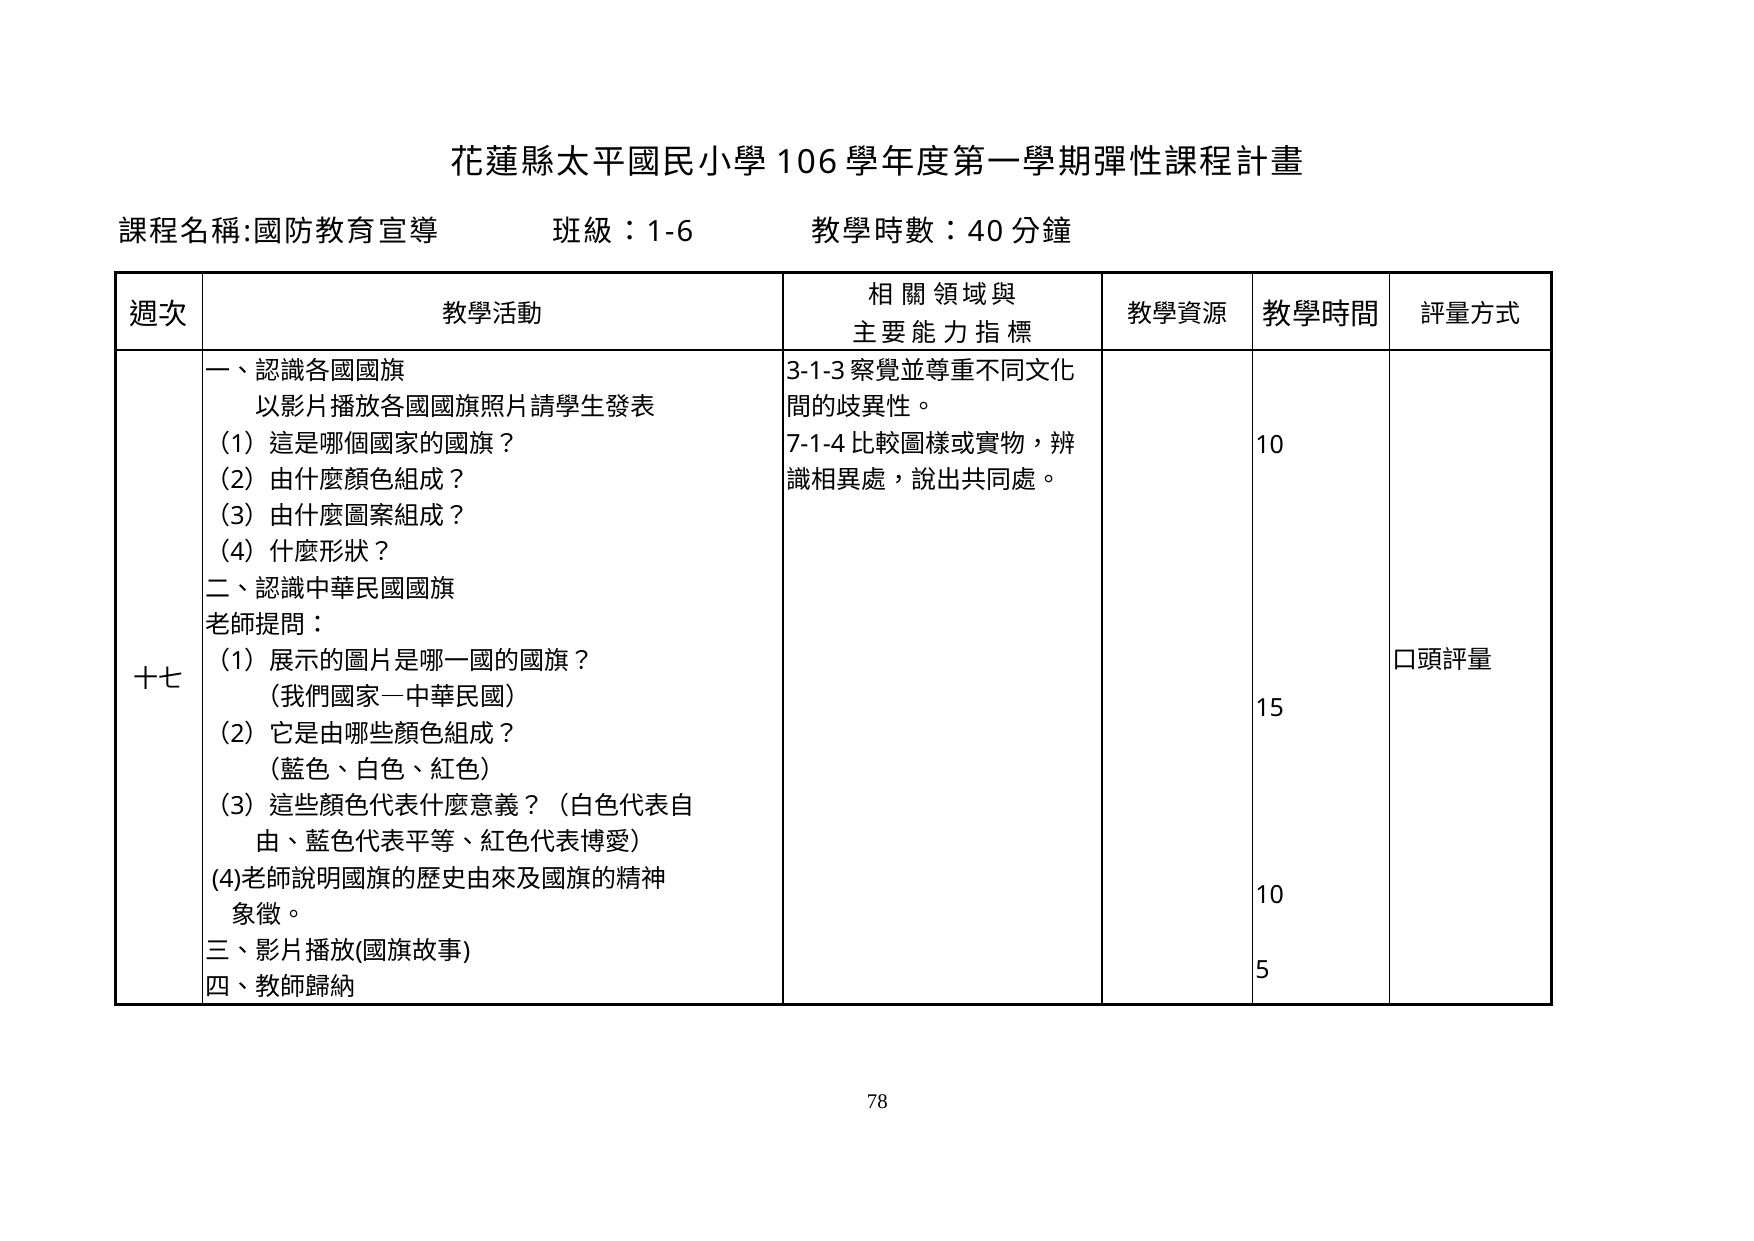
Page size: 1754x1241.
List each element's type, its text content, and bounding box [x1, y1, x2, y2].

table_cell 察覺並尊重不同文化間的歧異性。 比較圖樣或實物，辨識相異處，說出共同處。 [784, 351, 1101, 1003]
table_cell 口頭評量 [1390, 351, 1550, 1003]
table_cell [1103, 351, 1252, 1003]
table_cell 10 15 10 5 [1253, 351, 1389, 1003]
table_header 評量方式 [1390, 274, 1550, 349]
table_header 教學資源 [1103, 274, 1252, 349]
text 課程名稱:國防教育宣導 班級：1-6 教學時數：40分鐘 [118, 207, 1636, 250]
text 花蓮縣太平國民小學106學年度第一學期彈性課程計畫 [118, 135, 1636, 183]
table_header 相關領域與 主要能力指標 [784, 274, 1101, 349]
table_header 教學活動 [203, 274, 782, 349]
table_cell 一、認識各國國旗 以影片播放各國國旗照片請學生發表 （1）這是哪個國家的國旗？ （2）由什麼顏色組成？ （3）由什麼圖案組成？ （4）什麼形狀？ 二、認識中華民國國旗 老師提問： （1）展示的圖片是哪一國的國旗？ （我們國家—中華民國） （2）它是由哪些顏色組成？ （藍色、白色、紅色） （3）這些顏色代表什麼意義？（白色代表自 由、藍色代表平等、紅色代表博愛） (4)老師說明國旗的歷史由來及國旗的精神 象徵。 三、影片播放(國旗故事) 四、教師歸納 [203, 351, 782, 1003]
table_cell 十七 [117, 351, 202, 1003]
table_header 週次 [117, 274, 202, 349]
table_header 教學時間 [1253, 274, 1389, 349]
